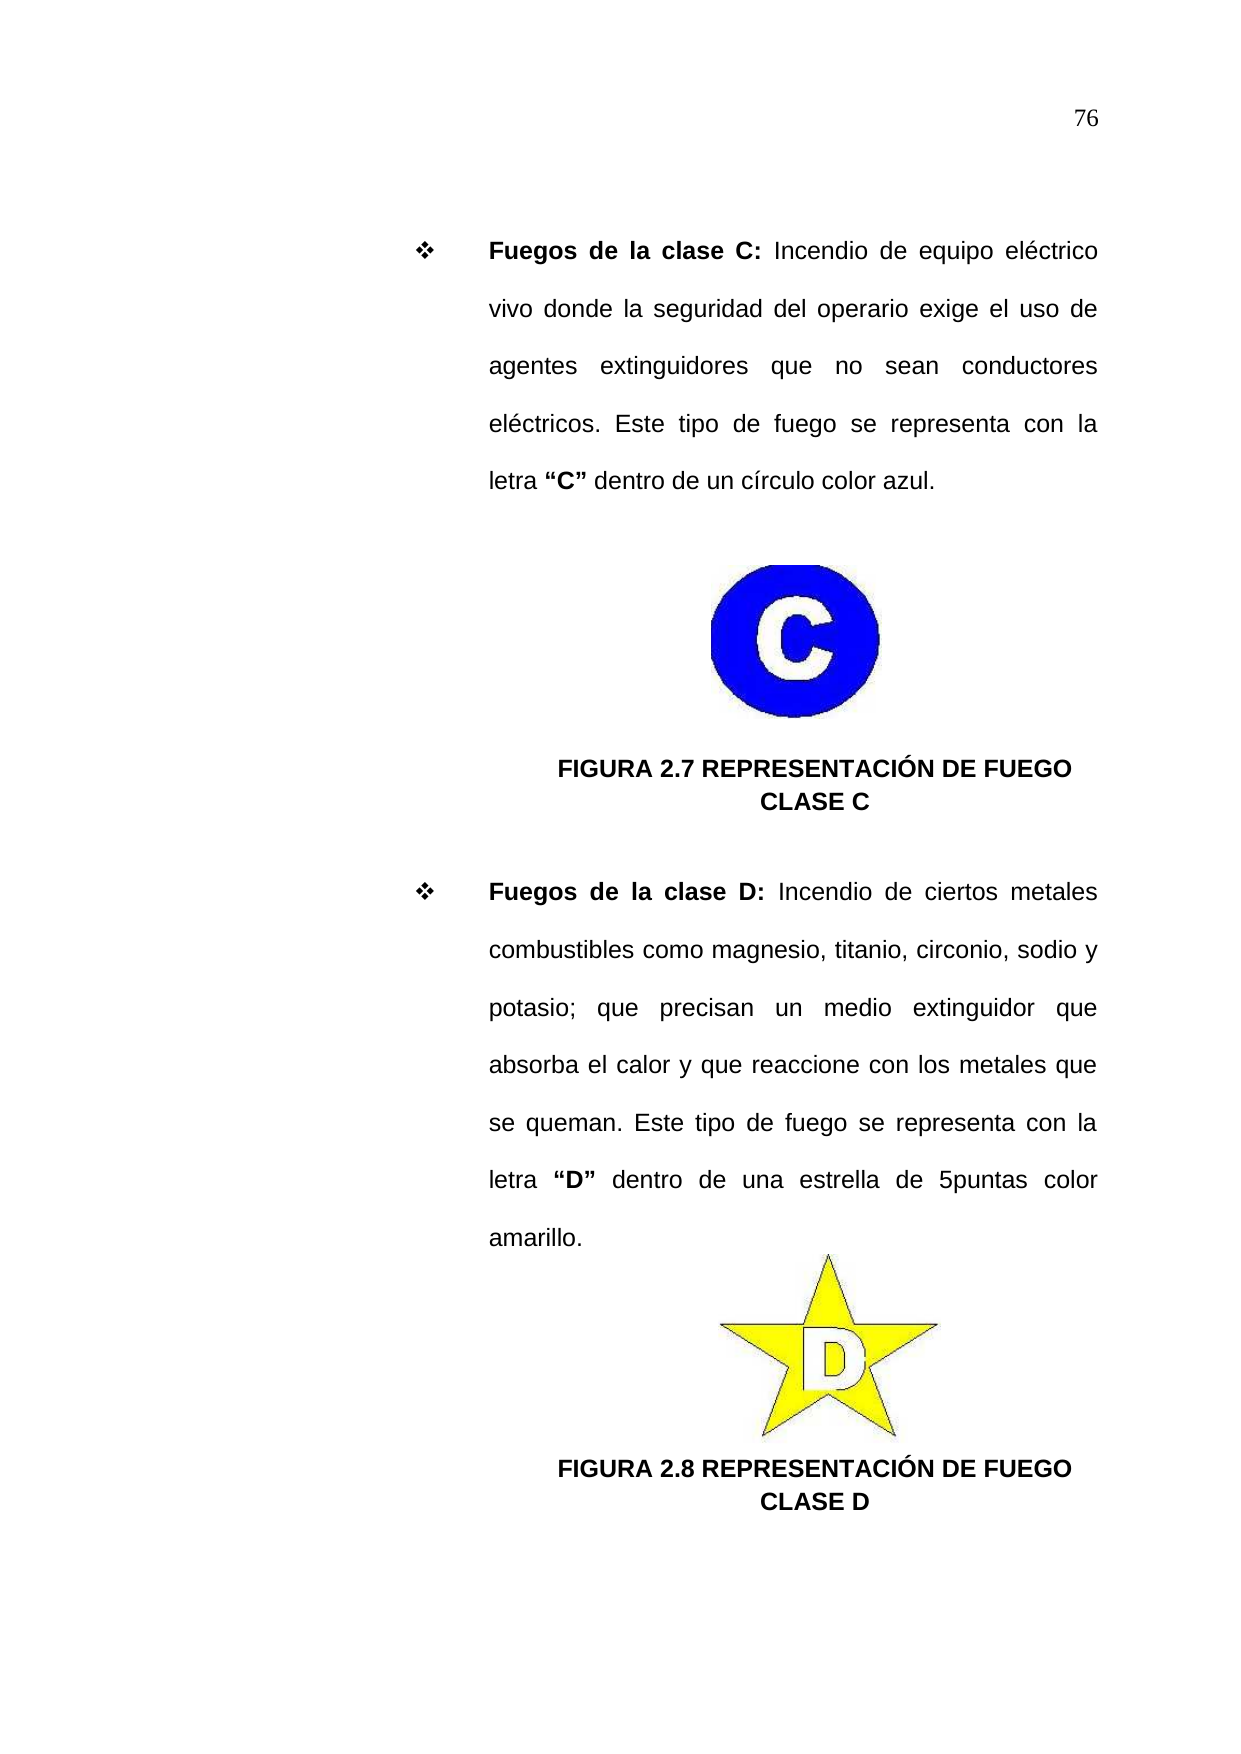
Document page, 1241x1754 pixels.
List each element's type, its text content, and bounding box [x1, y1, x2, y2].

list Fuegos de la clase C: Incendio de equipo eléctrico vivo donde la seguridad del operario exige el uso de agentes extinguidores que no sean conductores eléctricos. Este tipo de fuego se representa con la letra “C” dentro de un círculo color azul. [413, 236, 1098, 495]
list FIGURA 2.7 REPRESENTACIÓN DE FUEGO CLASE C [531, 754, 1098, 816]
picture [711, 565, 882, 719]
list Fuegos de la clase D: Incendio de ciertos metales combustibles como magnesio, titanio, circonio, sodio y potasio; que precisan un medio extinguidor que absorba el calor y que reaccione con los metales que se queman. Este tipo de fuego se representa con la letra “D” dentro de una estrella de 5puntas color amarillo. [413, 877, 1098, 1251]
list FIGURA 2.8 REPRESENTACIÓN DE FUEGO CLASE D [531, 1454, 1098, 1516]
picture [718, 1254, 942, 1445]
